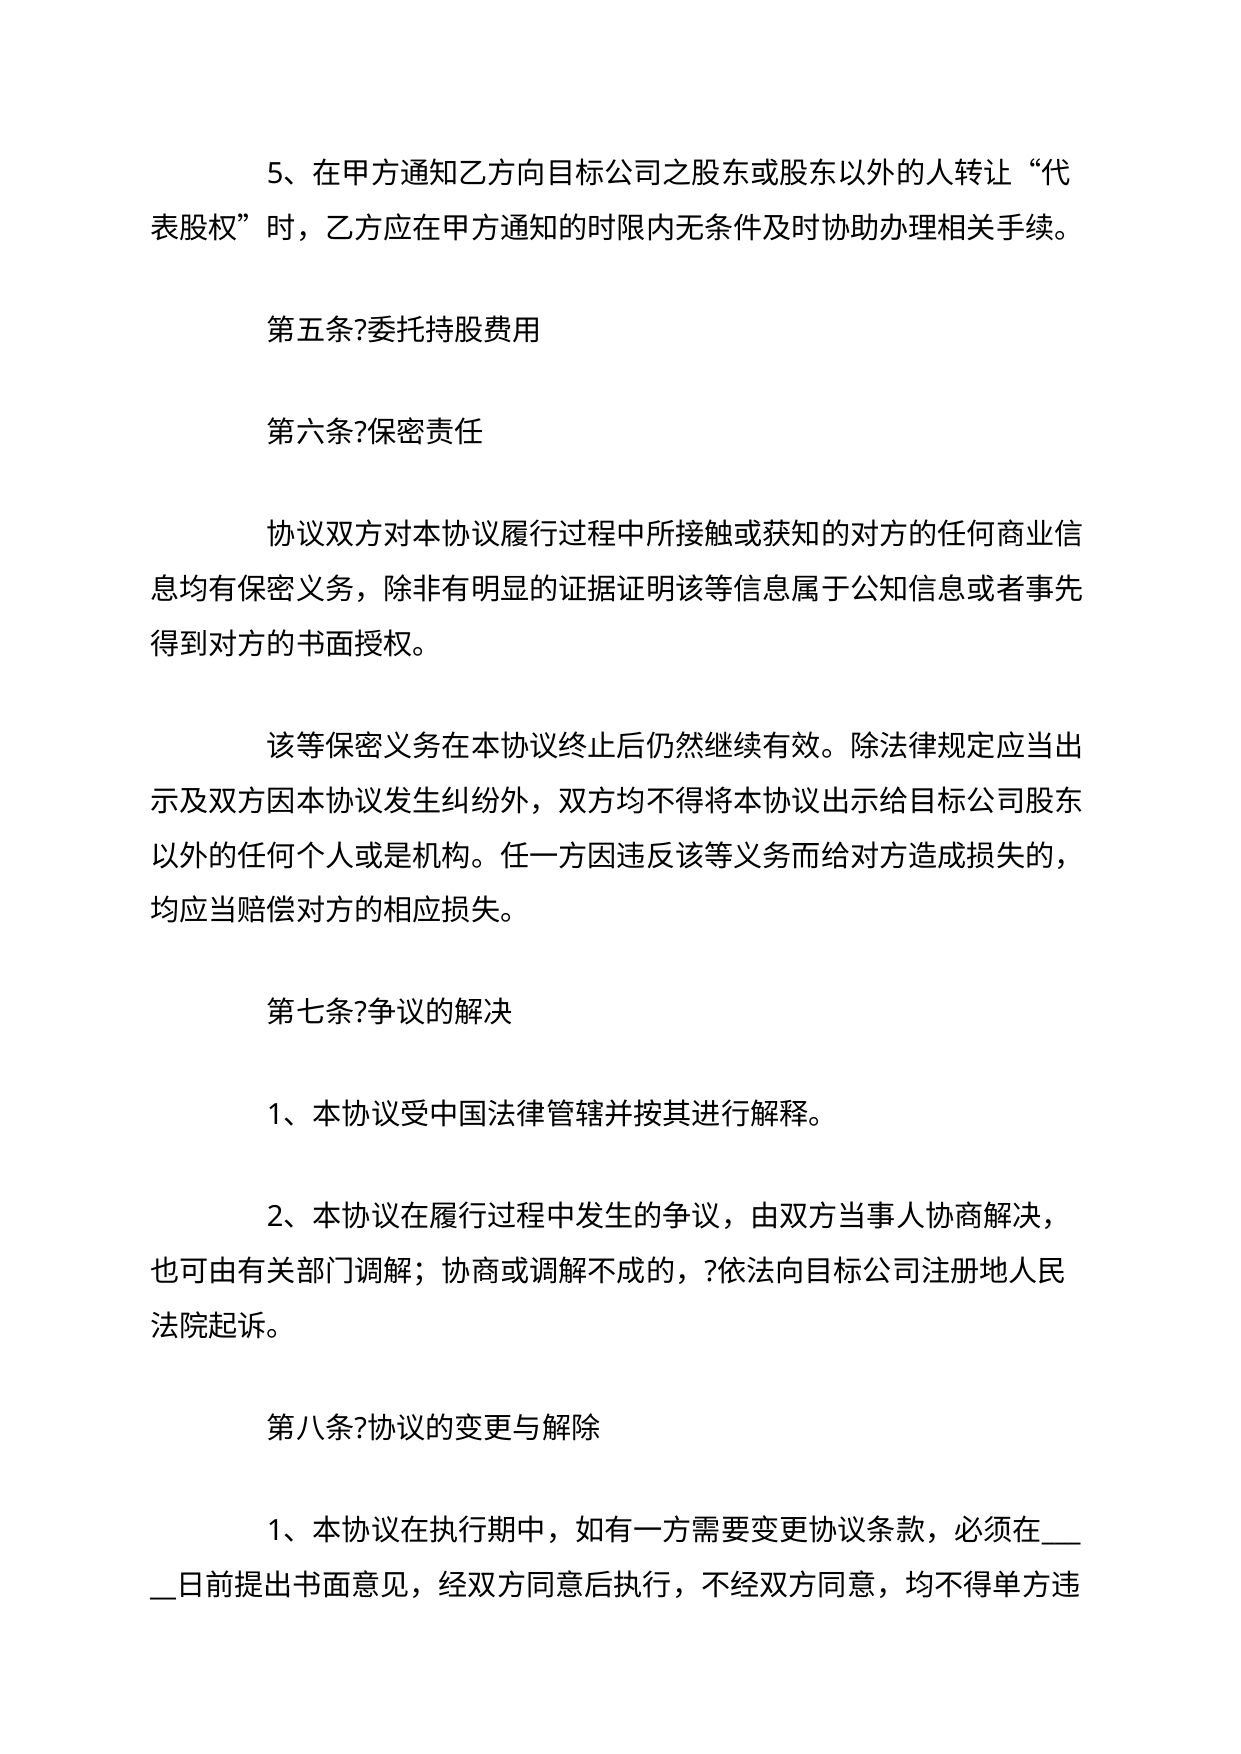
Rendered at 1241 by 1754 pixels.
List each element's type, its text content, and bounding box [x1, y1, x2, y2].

text 5、在甲方通知乙方向目标公司之股东或股东以外的人转让“代表股权”时，乙方应在甲方通知的时限内无条件及时协助办理相关手续。 [150, 150, 1090, 247]
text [150, 1506, 1090, 1604]
text 第六条?保密责任 [150, 409, 1090, 451]
text 第七条?争议的解决 [150, 989, 1090, 1031]
text 第五条?委托持股费用 [150, 307, 1090, 349]
text 该等保密义务在本协议终止后仍然继续有效。除法律规定应当出示及双方因本协议发生纠纷外，双方均不得将本协议出示给目标公司股东以外的任何个人或是机构。任一方因违反该等义务而给对方造成损失的，均应当赔偿对方的相应损失。 [150, 722, 1090, 929]
text 1、本协议受中国法律管辖并按其进行解释。 [150, 1091, 1090, 1133]
text 2、本协议在履行过程中发生的争议，由双方当事人协商解决，也可由有关部门调解；协商或调解不成的，?依法向目标公司注册地人民法院起诉。 [150, 1193, 1090, 1345]
text 协议双方对本协议履行过程中所接触或获知的对方的任何商业信息均有保密义务，除非有明显的证据证明该等信息属于公知信息或者事先得到对方的书面授权。 [150, 511, 1090, 663]
text 第八条?协议的变更与解除 [150, 1404, 1090, 1447]
